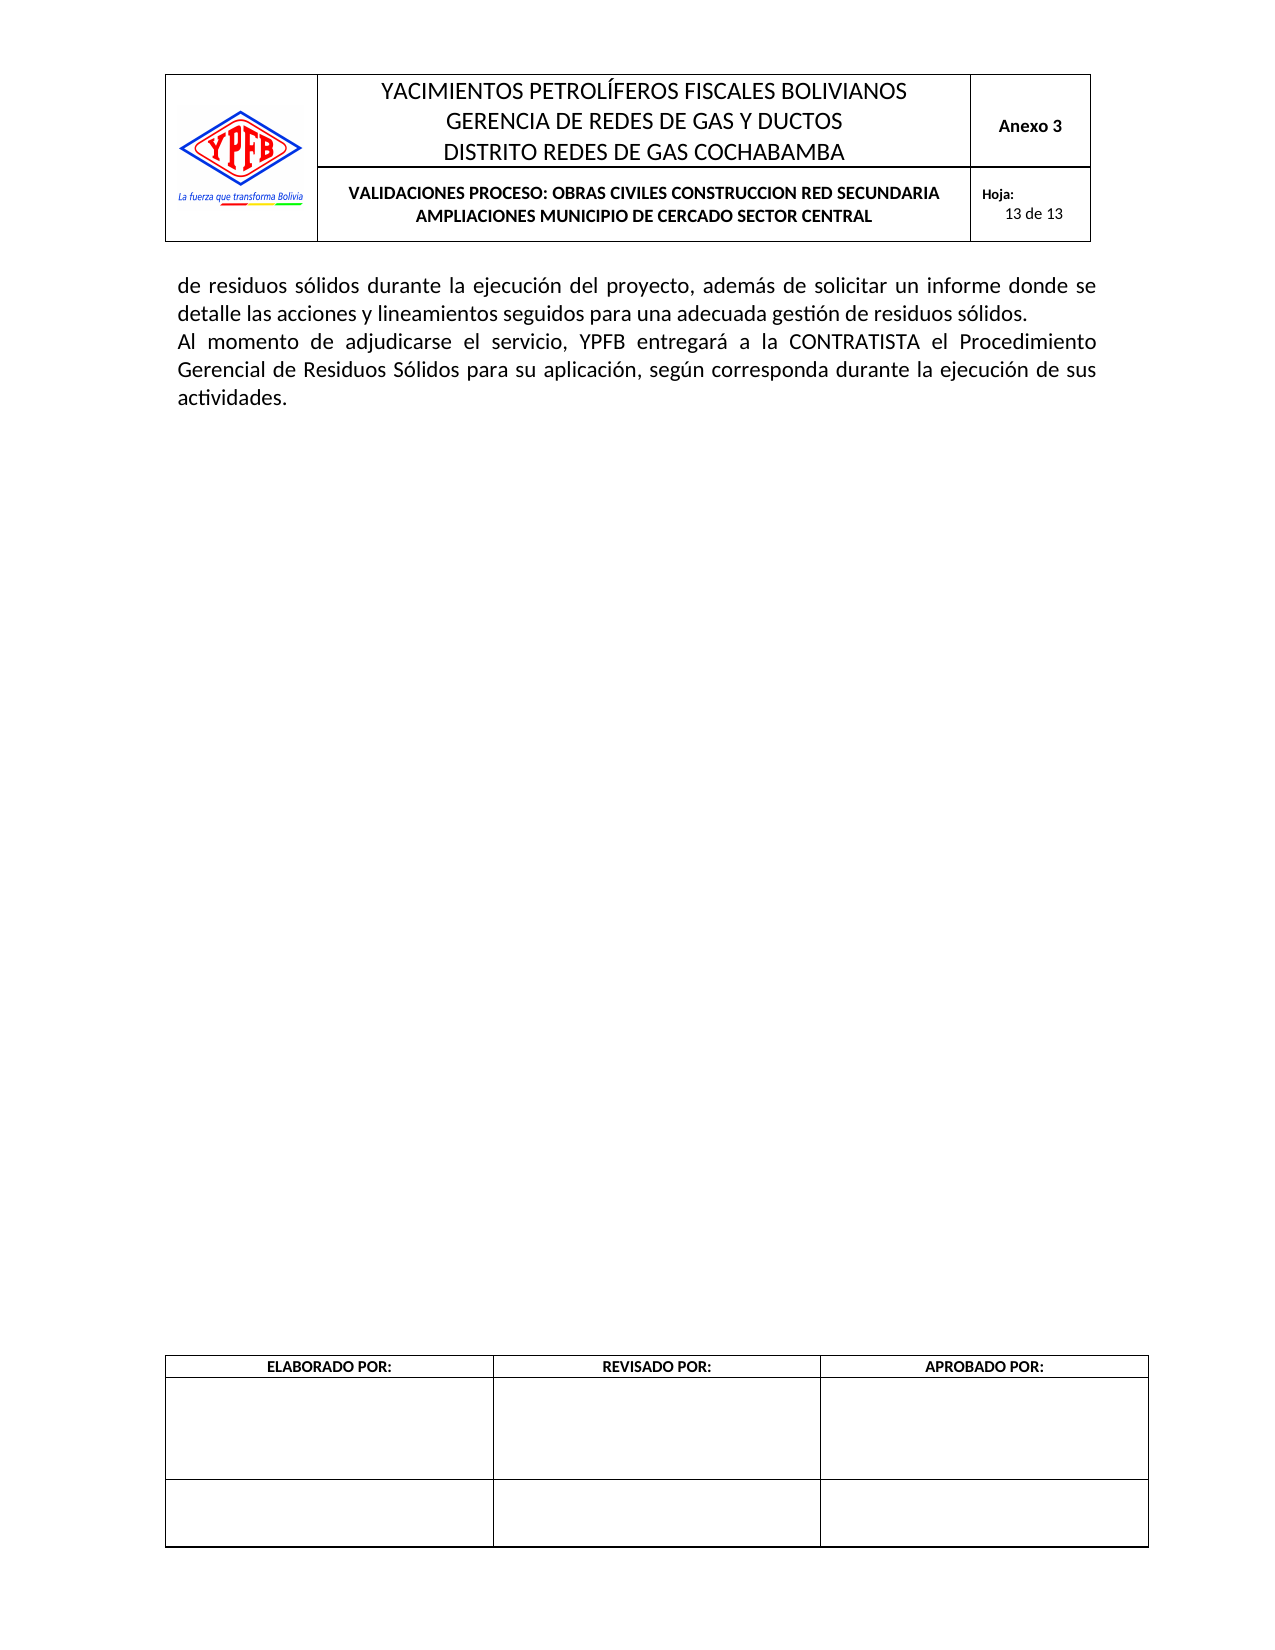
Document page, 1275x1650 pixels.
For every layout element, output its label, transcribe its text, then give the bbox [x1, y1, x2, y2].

picture [176, 105, 304, 211]
text Al momento de adjudicarse el servicio, YPFB entregará a la CONTRATISTA el Procedimiento Gerencial de Residuos Sólidos para su aplicación, según corresponda durante la ejecución de sus actividades. [177, 327, 1098, 411]
